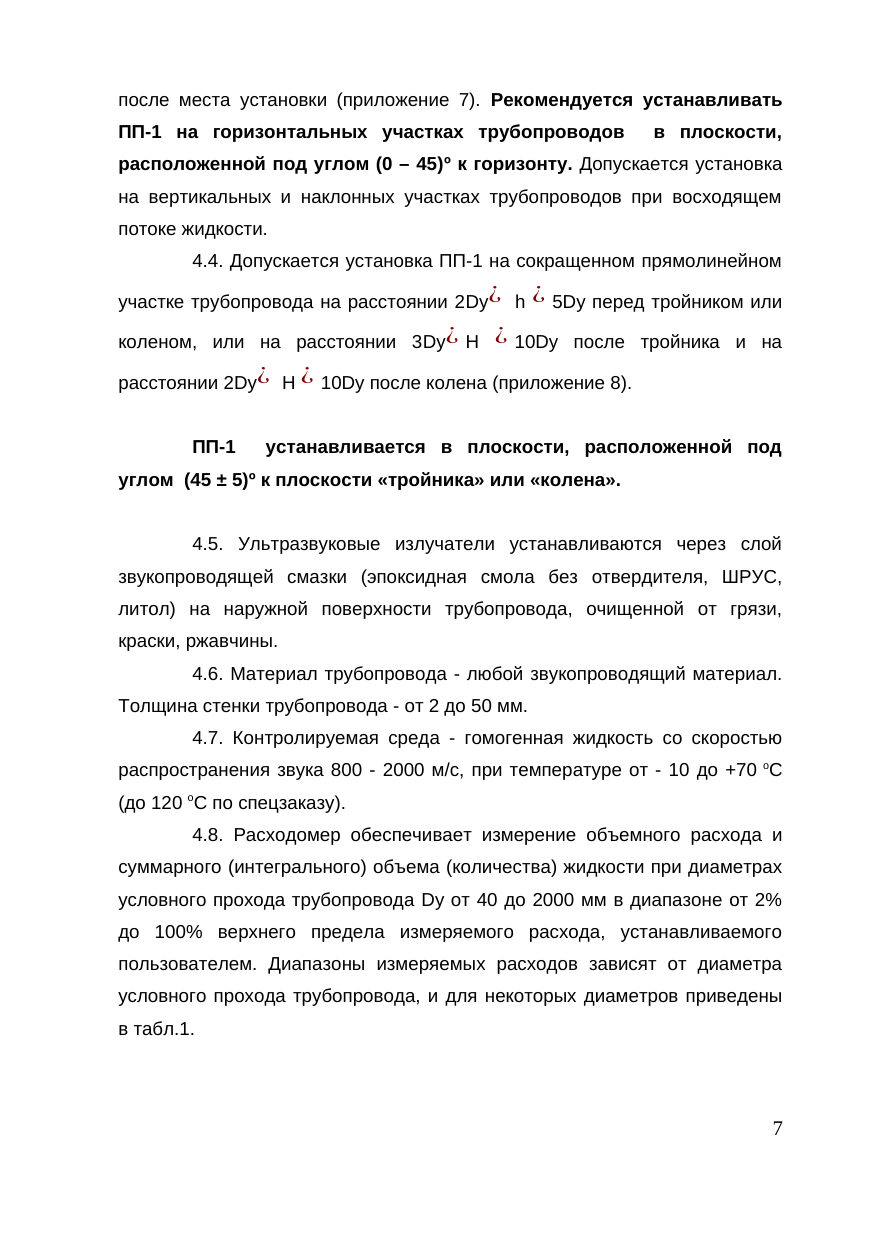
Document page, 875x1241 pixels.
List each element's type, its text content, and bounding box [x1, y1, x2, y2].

text 4.5. Ультразвуковые излучатели устанавливаются через слой звукопроводящей смазки (эпоксидная смола без отвердителя, ШРУС, литол) на наружной поверхности трубопровода, очищенной от грязи, краски, ржавчины. [118, 533, 782, 652]
text ПП-1 устанавливается в плоскости, расположенной под углом (45 ± 5)º к плоскости «тройника» или «колена». [118, 436, 782, 490]
text 4.4. Допускается установка ПП-1 на сокращенном прямолинейном участке трубопровода на расстоянии 2Dу h 5Dу перед тройником или коленом, или на расстоянии 3DуH 10Dу после тройника и на расстоянии 2Dу Н 10Dу после колена (приложение 8). [118, 250, 782, 393]
text 4.6. Материал трубопровода - любой звукопроводящий материал. Толщина стенки трубопровода - от 2 до . [118, 662, 782, 716]
text 4.7. Контролируемая среда - гомогенная жидкость со скоростью распространения звука 800 - 2000 м/с, при температуре от - 10 до +70 оС (до 120 оС по спецзаказу). [118, 727, 782, 813]
text 4.8. Расходомер обеспечивает измерение объемного расхода и суммарного (интегрального) объема (количества) жидкости при диаметрах условного прохода трубопровода Dу от 40 до в диапазоне от 2% до 100% верхнего предела измеряемого расхода, устанавливаемого пользователем. Диапазоны измеряемых расходов зависят от диаметра условного прохода трубопровода, и для некоторых диаметров приведены в табл.1. [118, 824, 782, 1039]
